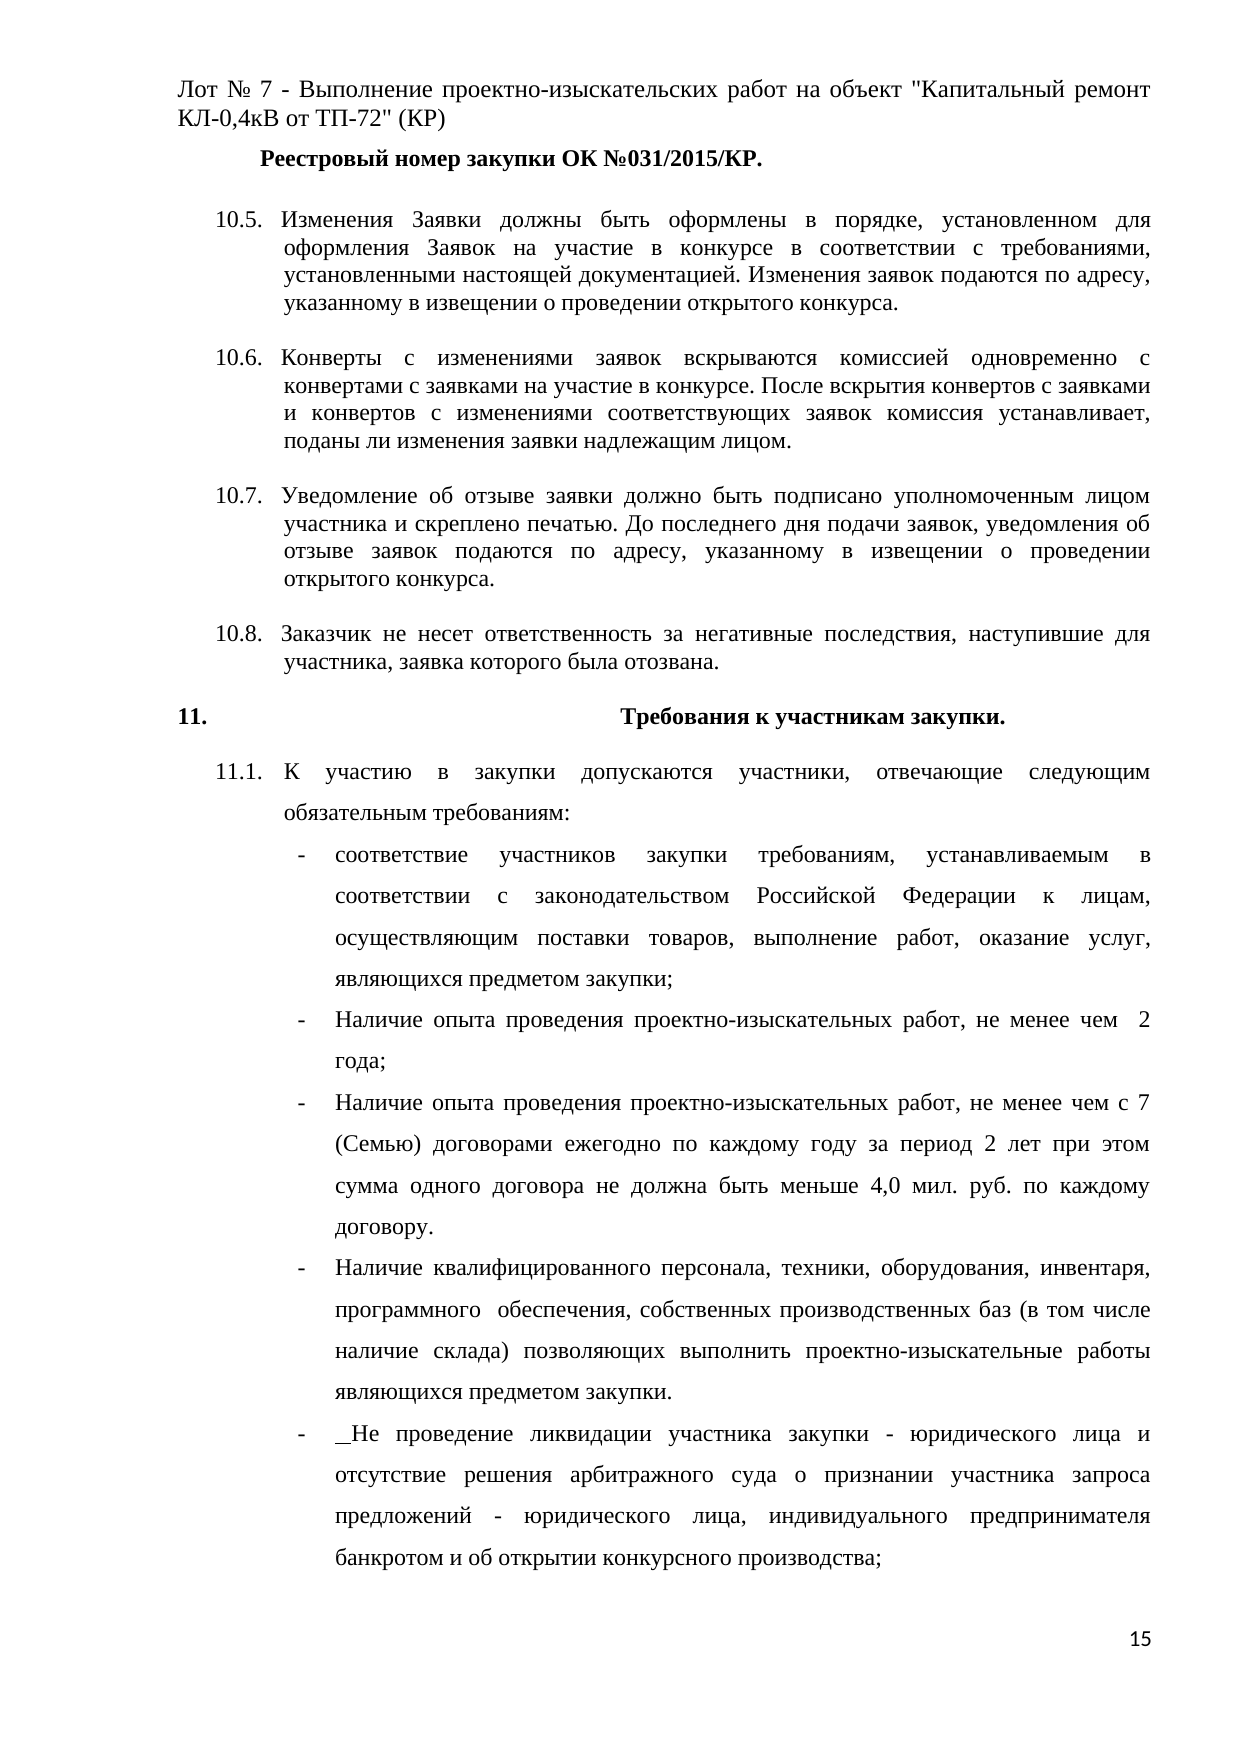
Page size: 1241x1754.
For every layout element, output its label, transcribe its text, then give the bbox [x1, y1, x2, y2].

list соответствие участников закупки требованиям, устанавливаемым в соответствии с законодательством Российской Федерации к лицам, осуществляющим поставки товаров, выполнение работ, оказание услуг, являющихся предметом закупки; [297, 840, 1152, 991]
list Уведомление об отзыве заявки должно быть подписано уполномоченным лицом участника и скреплено печатью. До последнего дня подачи заявок, уведомления об отзыве заявок подаются по адресу, указанному в извещении о проведении открытого конкурса. [215, 481, 1152, 591]
list Реестровый номер закупки ОК №031/2015/КР. [260, 144, 1152, 171]
list Требования к участникам закупки. [177, 702, 1152, 729]
list Лот № 7 - Выполнение проектно-изыскательских работ на объект "Капитальный ремонт КЛ-0,4кВ от ТП-72" (КР) [177, 74, 1152, 131]
list Изменения Заявки должны быть оформлены в порядке, установленном для оформления Заявок на участие в конкурсе в соответствии с требованиями, установленными настоящей документацией. Изменения заявок подаются по адресу, указанному в извещении о проведении открытого конкурса. [215, 205, 1152, 315]
list Не проведение ликвидации участника закупки - юридического лица и отсутствие решения арбитражного суда о признании участника запроса предложений - юридического лица, индивидуального предпринимателя банкротом и об открытии конкурсного производства; [297, 1419, 1152, 1570]
list Заказчик не несет ответственность за негативные последствия, наступившие для участника, заявка которого была отозвана. [215, 619, 1152, 674]
list К участию в закупки допускаются участники, отвечающие следующим обязательным требованиям: [215, 757, 1152, 826]
list Наличие опыта проведения проектно-изыскательных работ, не менее чем 2 года; [297, 1005, 1152, 1074]
list Конверты с изменениями заявок вскрываются комиссией одновременно с конвертами с заявками на участие в конкурсе. После вскрытия конвертов с заявками и конвертов с изменениями соответствующих заявок комиссия устанавливает, поданы ли изменения заявки надлежащим лицом. [215, 343, 1152, 453]
list Наличие квалифицированного персонала, техники, оборудования, инвентаря, программного обеспечения, собственных производственных баз (в том числе наличие склада) позволяющих выполнить проектно-изыскательные работы являющихся предметом закупки. [297, 1253, 1152, 1405]
list Наличие опыта проведения проектно-изыскательных работ, не менее чем с 7 (Семью) договорами ежегодно по каждому году за период 2 лет при этом сумма одного договора не должна быть меньше 4,0 мил. руб. по каждому договору. [297, 1088, 1152, 1239]
